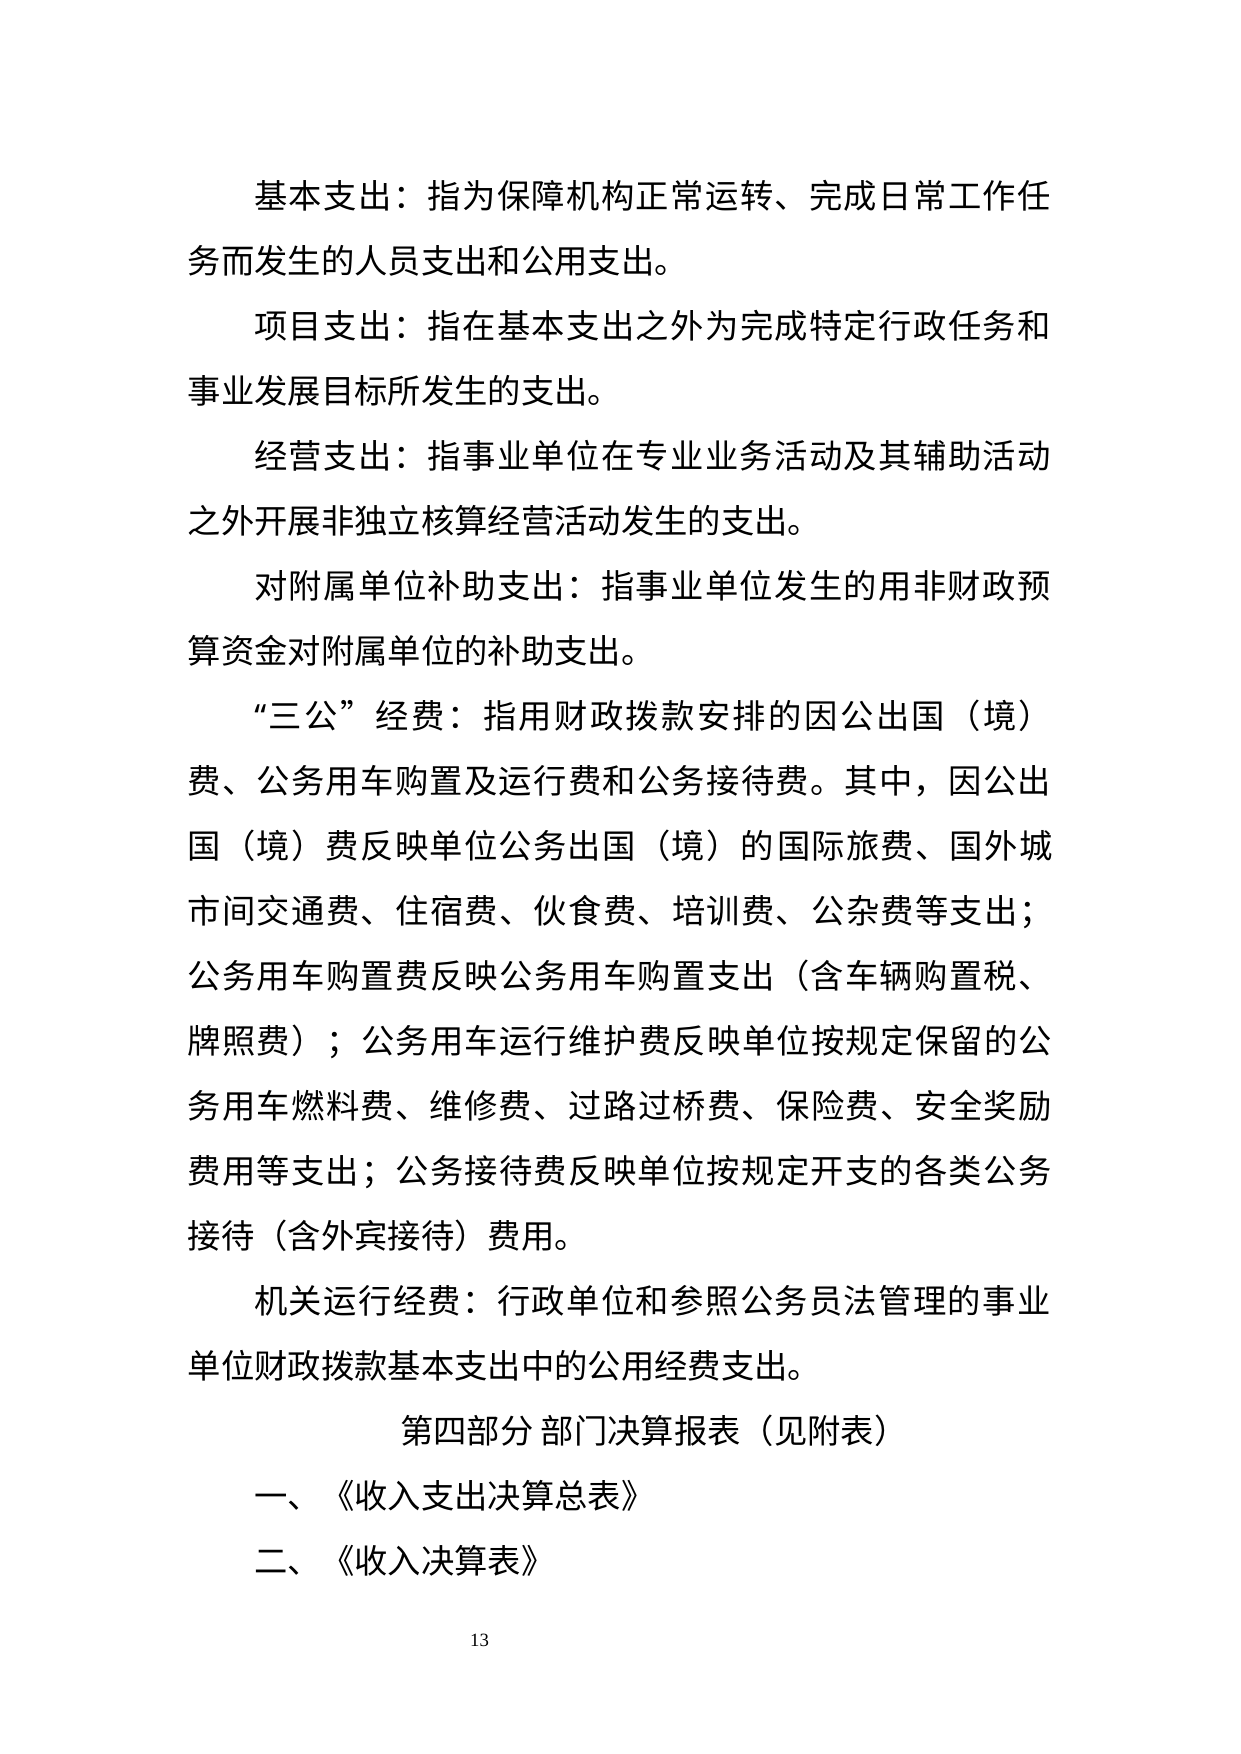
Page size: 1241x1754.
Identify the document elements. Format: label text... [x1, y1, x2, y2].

text 项目支出：指在基本支出之外为完成特定行政任务和事业发展目标所发生的支出。 [187, 292, 1053, 422]
text 基本支出：指为保障机构正常运转、完成日常工作任务而发生的人员支出和公用支出。 [187, 162, 1053, 292]
text 一、《收入支出决算总表》 [187, 1462, 1053, 1527]
text 二、《收入决算表》 [187, 1527, 1053, 1592]
text 机关运行经费：行政单位和参照公务员法管理的事业单位财政拨款基本支出中的公用经费支出。 [187, 1267, 1053, 1397]
text “三公”经费：指用财政拨款安排的因公出国（境）费、公务用车购置及运行费和公务接待费。其中，因公出国（境）费反映单位公务出国（境）的国际旅费、国外城市间交通费、住宿费、伙食费、培训费、公杂费等支出；公务用车购置费反映公务用车购置支出（含车辆购置税、牌照费）；公务用车运行维护费反映单位按规定保留的公务用车燃料费、维修费、过路过桥费、保险费、安全奖励费用等支出；公务接待费反映单位按规定开支的各类公务接待（含外宾接待）费用。 [187, 682, 1053, 1267]
text 对附属单位补助支出：指事业单位发生的用非财政预算资金对附属单位的补助支出。 [187, 552, 1053, 682]
text 第四部分 部门决算报表（见附表） [187, 1397, 1053, 1462]
text 经营支出：指事业单位在专业业务活动及其辅助活动之外开展非独立核算经营活动发生的支出。 [187, 422, 1053, 552]
